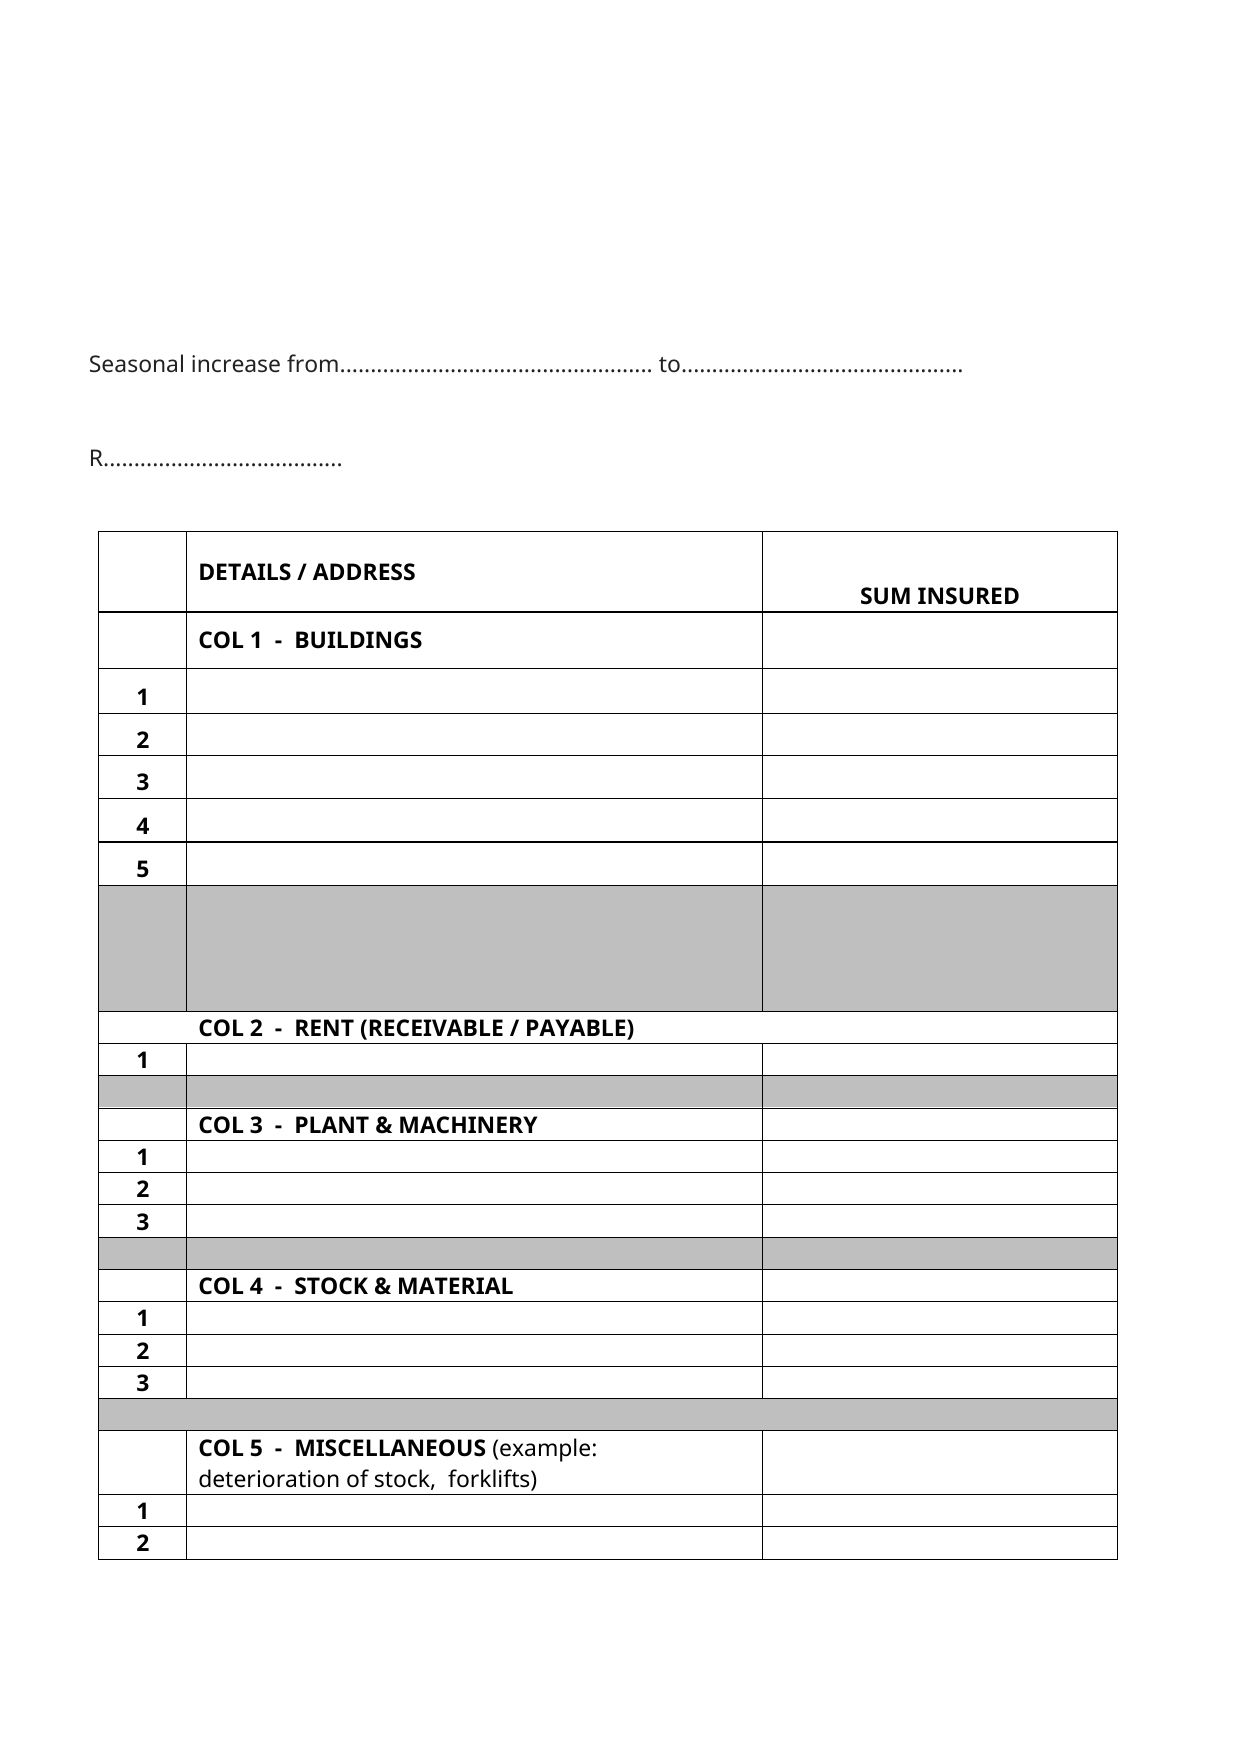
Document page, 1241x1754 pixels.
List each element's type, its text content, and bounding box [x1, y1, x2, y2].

table_cell [187, 1205, 762, 1237]
table_cell COL 3 - PLANT & MACHINERY [187, 1109, 762, 1140]
table_cell [187, 1335, 762, 1366]
table_cell 1 [99, 1141, 186, 1172]
table_cell [187, 1076, 762, 1107]
table_cell [187, 1044, 762, 1075]
table_cell [763, 1527, 1117, 1558]
table_cell [187, 799, 762, 841]
table_cell COL 4 - STOCK & MATERIAL [187, 1270, 762, 1301]
table_cell [187, 1495, 762, 1526]
table_cell [99, 1109, 186, 1140]
table_cell COL 5 - MISCELLANEOUS (example: deterioration of stock, forklifts) [187, 1431, 762, 1494]
table_cell [763, 1109, 1117, 1140]
table_cell [187, 1302, 762, 1333]
text R....................................... [89, 442, 1137, 473]
table_cell [763, 843, 1117, 884]
table_cell [763, 1495, 1117, 1526]
table_cell [187, 1527, 762, 1558]
table_cell [763, 669, 1117, 713]
table_cell [99, 1270, 186, 1301]
table_cell 4 [99, 799, 186, 841]
table_cell [763, 1141, 1117, 1172]
table_header SUM INSURED [763, 532, 1117, 611]
table_cell [187, 1173, 762, 1204]
table_cell [763, 886, 1117, 1011]
table_cell 2 [99, 1173, 186, 1204]
table_cell [187, 1399, 763, 1430]
table_cell [187, 886, 762, 1011]
table_cell [763, 1076, 1117, 1107]
table_cell COL 1 - BUILDINGS [187, 613, 762, 667]
table_cell 3 [99, 756, 186, 797]
table_cell [99, 886, 186, 1011]
table_cell 2 [99, 714, 186, 755]
table_cell [763, 1302, 1117, 1333]
table_cell 1 [99, 1302, 186, 1333]
table_cell 5 [99, 843, 186, 884]
table_cell [187, 669, 762, 713]
table_cell [187, 843, 762, 884]
table_cell [763, 1270, 1117, 1301]
table_cell 2 [99, 1335, 186, 1366]
table_cell [763, 756, 1117, 797]
table_cell [99, 1238, 186, 1269]
table_cell [99, 1399, 187, 1430]
table_cell [763, 1431, 1117, 1494]
table_cell [763, 1335, 1117, 1366]
table_cell 3 [99, 1367, 186, 1398]
table_cell [187, 714, 762, 755]
table_cell [763, 1399, 1117, 1430]
table_cell [99, 1012, 187, 1043]
table_cell [99, 1431, 186, 1494]
table_cell [763, 1367, 1117, 1398]
text Seasonal increase from................................................... to.............................................. [89, 348, 1137, 379]
table_cell COL 2 - RENT (RECEIVABLE / PAYABLE) [187, 1012, 763, 1043]
table_cell [763, 1012, 1117, 1043]
table_cell [763, 613, 1117, 667]
table_cell [763, 1205, 1117, 1237]
table_cell 2 [99, 1527, 186, 1558]
table_cell [763, 714, 1117, 755]
table_cell [187, 756, 762, 797]
table_cell 1 [99, 1044, 186, 1075]
table_cell 1 [99, 669, 186, 713]
table_cell [99, 1076, 186, 1107]
table_cell 3 [99, 1205, 186, 1237]
table_cell [763, 799, 1117, 841]
table_header DETAILS / ADDRESS [187, 532, 762, 611]
table_cell [187, 1141, 762, 1172]
table_cell [99, 613, 186, 667]
table_cell [187, 1367, 762, 1398]
table_cell [763, 1044, 1117, 1075]
table_cell [187, 1238, 762, 1269]
table_cell [763, 1173, 1117, 1204]
table_cell [763, 1238, 1117, 1269]
table_header [99, 532, 186, 611]
table_cell 1 [99, 1495, 186, 1526]
